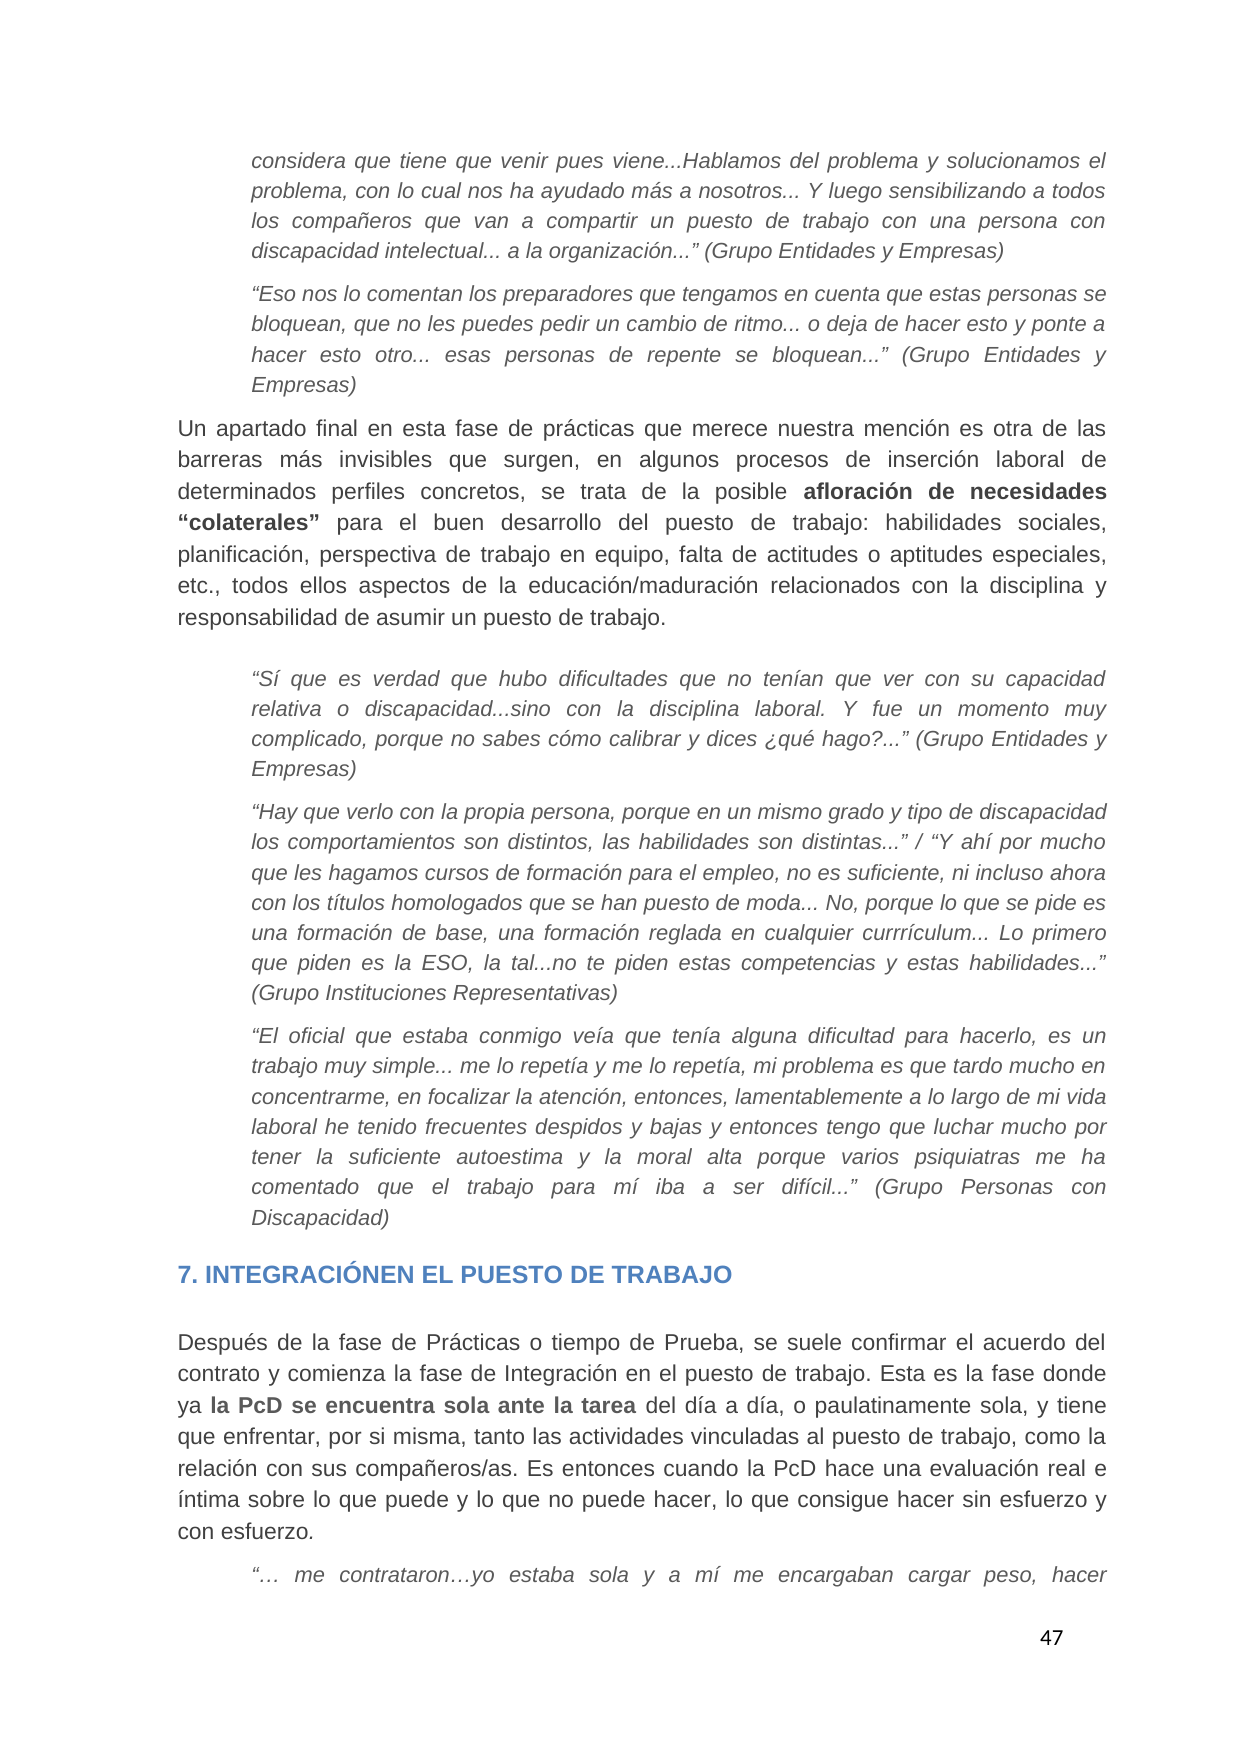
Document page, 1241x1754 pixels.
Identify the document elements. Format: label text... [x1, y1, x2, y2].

text “Hay que verlo con la propia persona, porque en un mismo grado y tipo de discapacidad los comportamientos son distintos, las habilidades son distintas...” / “Y ahí por mucho que les hagamos cursos de formación para el empleo, no es suficiente, ni incluso ahora con los títulos homologados que se han puesto de moda... No, porque lo que se pide es una formación de base, una formación reglada en cualquier currrículum... Lo primero que piden es la ESO, la tal...no te piden estas competencias y estas habilidades...” (Grupo Instituciones Representativas) [251, 799, 1107, 1006]
text “El oficial que estaba conmigo veía que tenía alguna dificultad para hacerlo, es un trabajo muy simple... me lo repetía y me lo repetía, mi problema es que tardo mucho en concentrarme, en focalizar la atención, entonces, lamentablemente a lo largo de mi vida laboral he tenido frecuentes despidos y bajas y entonces tengo que luchar mucho por tener la suficiente autoestima y la moral alta porque varios psiquiatras me ha comentado que el trabajo para mí iba a ser difícil...” (Grupo Personas con Discapacidad) [251, 1023, 1107, 1229]
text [251, 148, 1107, 263]
text “Sí que es verdad que hubo dificultades que no tenían que ver con su capacidad relativa o discapacidad...sino con la disciplina laboral. Y fue un momento muy complicado, porque no sabes cómo calibrar y dices ¿qué hago?...” (Grupo Entidades y Empresas) [251, 666, 1107, 781]
text Un apartado final en esta fase de prácticas que merece nuestra mención es otra de las barreras más invisibles que surgen, en algunos procesos de inserción laboral de determinados perfiles concretos, se trata de la posible afloración de necesidades “colaterales” para el buen desarrollo del puesto de trabajo: habilidades sociales, planificación, perspectiva de trabajo en equipo, falta de actitudes o aptitudes especiales, etc., todos ellos aspectos de la educación/maduración relacionados con la disciplina y responsabilidad de asumir un puesto de trabajo. [177, 414, 1107, 630]
subtitle 7. INTEGRACIÓNEN EL PUESTO DE TRABAJO [177, 1259, 1063, 1288]
text “Eso nos lo comentan los preparadores que tengamos en cuenta que estas personas se bloquean, que no les puedes pedir un cambio de ritmo... o deja de hacer esto y ponte a hacer esto otro... esas personas de repente se bloquean...” (Grupo Entidades y Empresas) [251, 281, 1107, 397]
text Después de la fase de Prácticas o tiempo de Prueba, se suele confirmar el acuerdo del contrato y comienza la fase de Integración en el puesto de trabajo. Esta es la fase donde ya la PcD se encuentra sola ante la tarea del día a día, o paulatinamente sola, y tiene que enfrentar, por si misma, tanto las actividades vinculadas al puesto de trabajo, como la relación con sus compañeros/as. Es entonces cuando la PcD hace una evaluación real e íntima sobre lo que puede y lo que no puede hacer, lo que consigue hacer sin esfuerzo y con esfuerzo. [177, 1329, 1107, 1544]
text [251, 1562, 1107, 1587]
